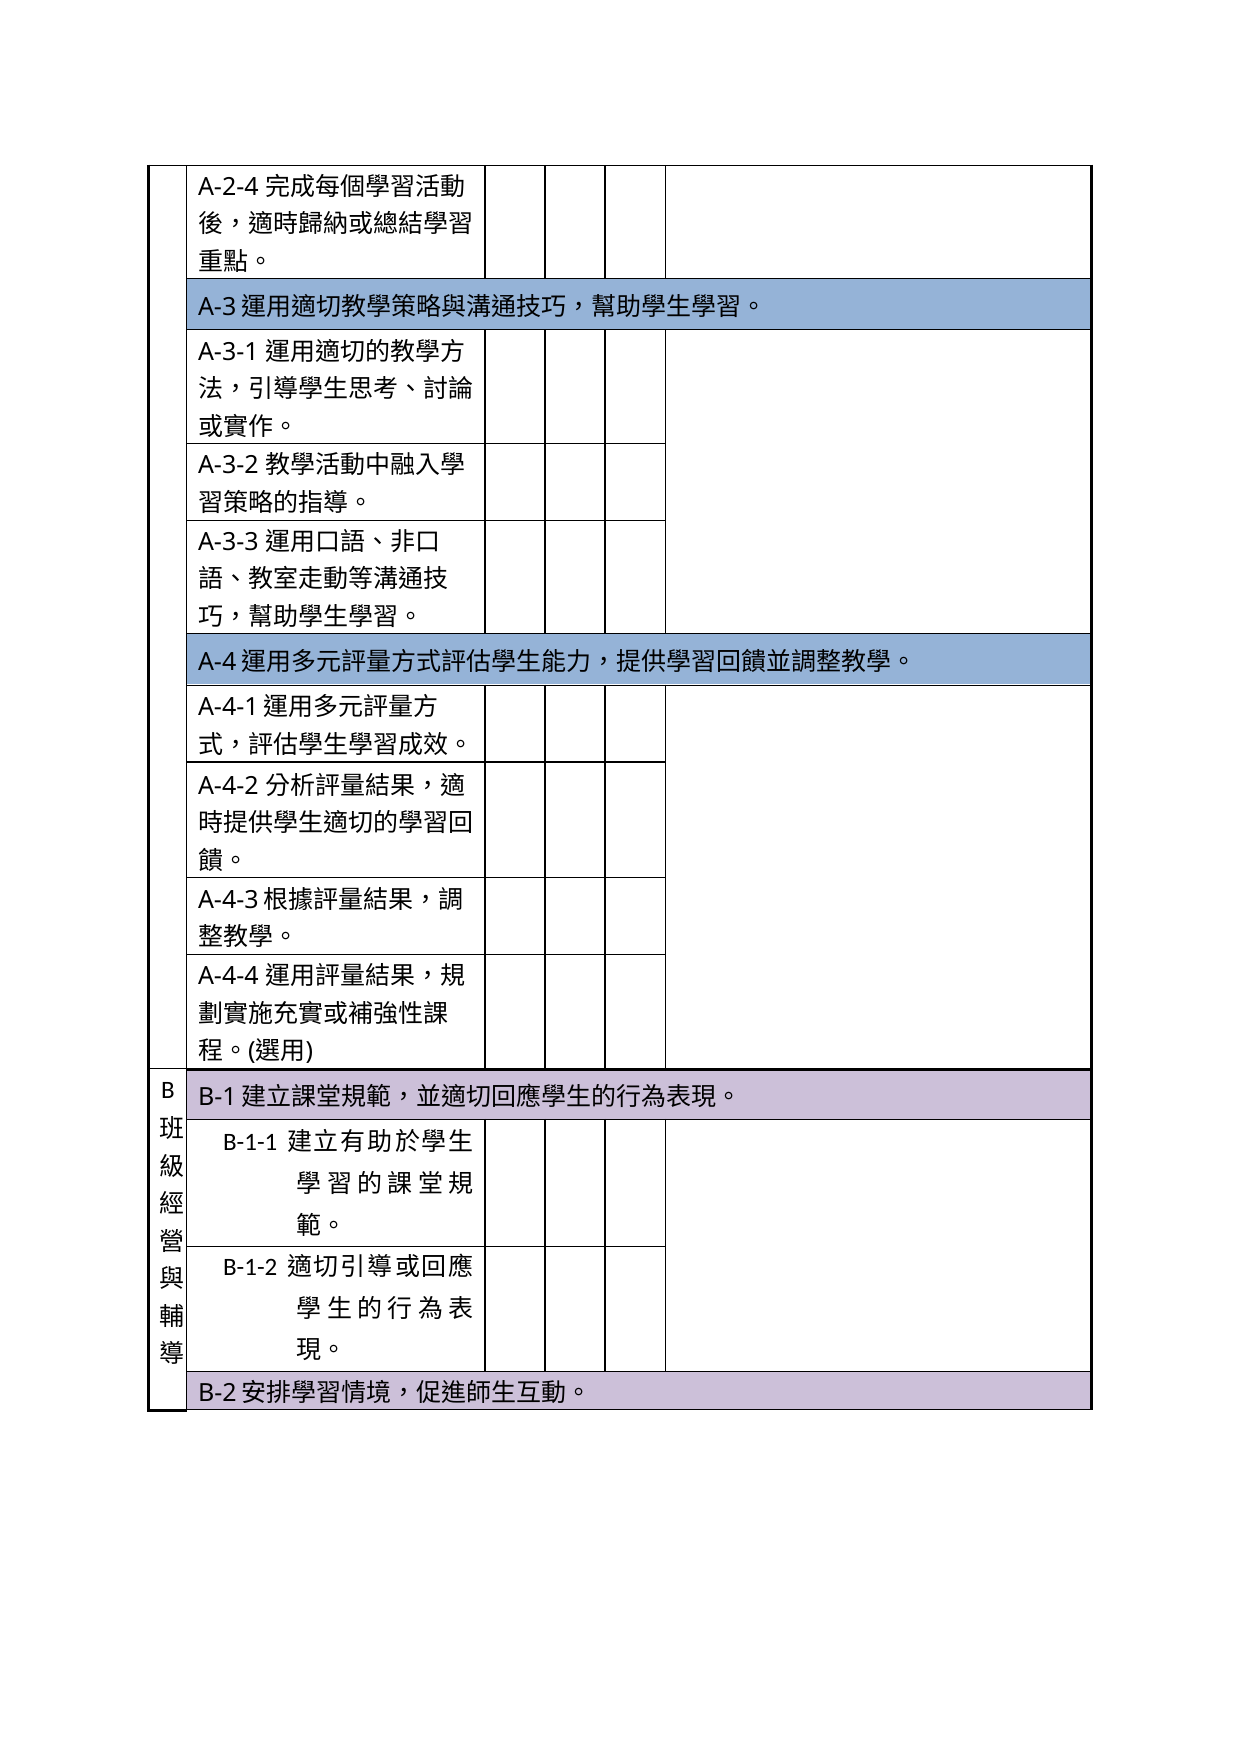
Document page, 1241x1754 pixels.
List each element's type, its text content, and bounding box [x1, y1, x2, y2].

table_cell A-4-4 運用評量結果，規劃實施充實或補強性課程。(選用) [187, 955, 484, 1067]
table_cell [606, 1247, 665, 1371]
table_cell [546, 1120, 604, 1246]
table_cell A-4-2 分析評量結果，適時提供學生適切的學習回饋。 [187, 763, 484, 877]
table_cell [486, 686, 544, 761]
table_cell [546, 955, 604, 1067]
table_cell A-3運用適切教學策略與溝通技巧，幫助學生學習。 [187, 279, 1090, 329]
table_cell B-2安排學習情境，促進師生互動。 [187, 1372, 1090, 1409]
table_cell [666, 686, 1090, 1067]
table_cell [606, 166, 665, 278]
table_cell [546, 686, 604, 761]
table_cell A-3-1 運用適切的教學方法，引導學生思考、討論或實作。 [187, 330, 484, 443]
table_cell [486, 955, 544, 1067]
table_cell [546, 166, 604, 278]
table_cell [486, 444, 544, 520]
table_cell [486, 166, 544, 278]
table_cell B-1-1 建立有助於學生學習的課堂規範。 [187, 1120, 484, 1246]
table_cell [606, 330, 665, 443]
table_cell [546, 763, 604, 877]
table_cell [606, 444, 665, 520]
table_cell [486, 1120, 544, 1246]
table_cell [486, 763, 544, 877]
table_cell A-3-3 運用口語、非口語、教室走動等溝通技巧，幫助學生學習。 [187, 521, 484, 633]
table_cell [486, 330, 544, 443]
table_cell A-4-1運用多元評量方式，評估學生學習成效。 [187, 686, 484, 761]
table_cell [486, 521, 544, 633]
table_cell A-4-3根據評量結果，調整教學。 [187, 878, 484, 954]
table_cell B-1-2 適切引導或回應學生的行為表現。 [187, 1247, 484, 1371]
table_cell [546, 878, 604, 954]
table_cell [606, 955, 665, 1067]
table_cell [546, 330, 604, 443]
table_cell [606, 686, 665, 761]
table_cell [606, 1120, 665, 1246]
table_cell [666, 1120, 1090, 1371]
table_cell [606, 878, 665, 954]
table_cell [546, 521, 604, 633]
table_cell A-4運用多元評量方式評估學生能力，提供學習回饋並調整教學。 [187, 634, 1090, 684]
table_cell B 班 級 經 營 與 輔 導 [150, 1069, 186, 1409]
table_cell B-1建立課堂規範，並適切回應學生的行為表現。 [187, 1071, 1090, 1119]
table_cell A-2-4 完成每個學習活動後，適時歸納或總結學習重點。 [187, 166, 484, 278]
table_cell [606, 521, 665, 633]
table_cell [486, 1247, 544, 1371]
table_cell [546, 444, 604, 520]
table_cell [666, 330, 1090, 633]
table_cell [486, 878, 544, 954]
table_cell A-3-2 教學活動中融入學習策略的指導。 [187, 444, 484, 520]
table_cell [606, 763, 665, 877]
table_cell [546, 1247, 604, 1371]
